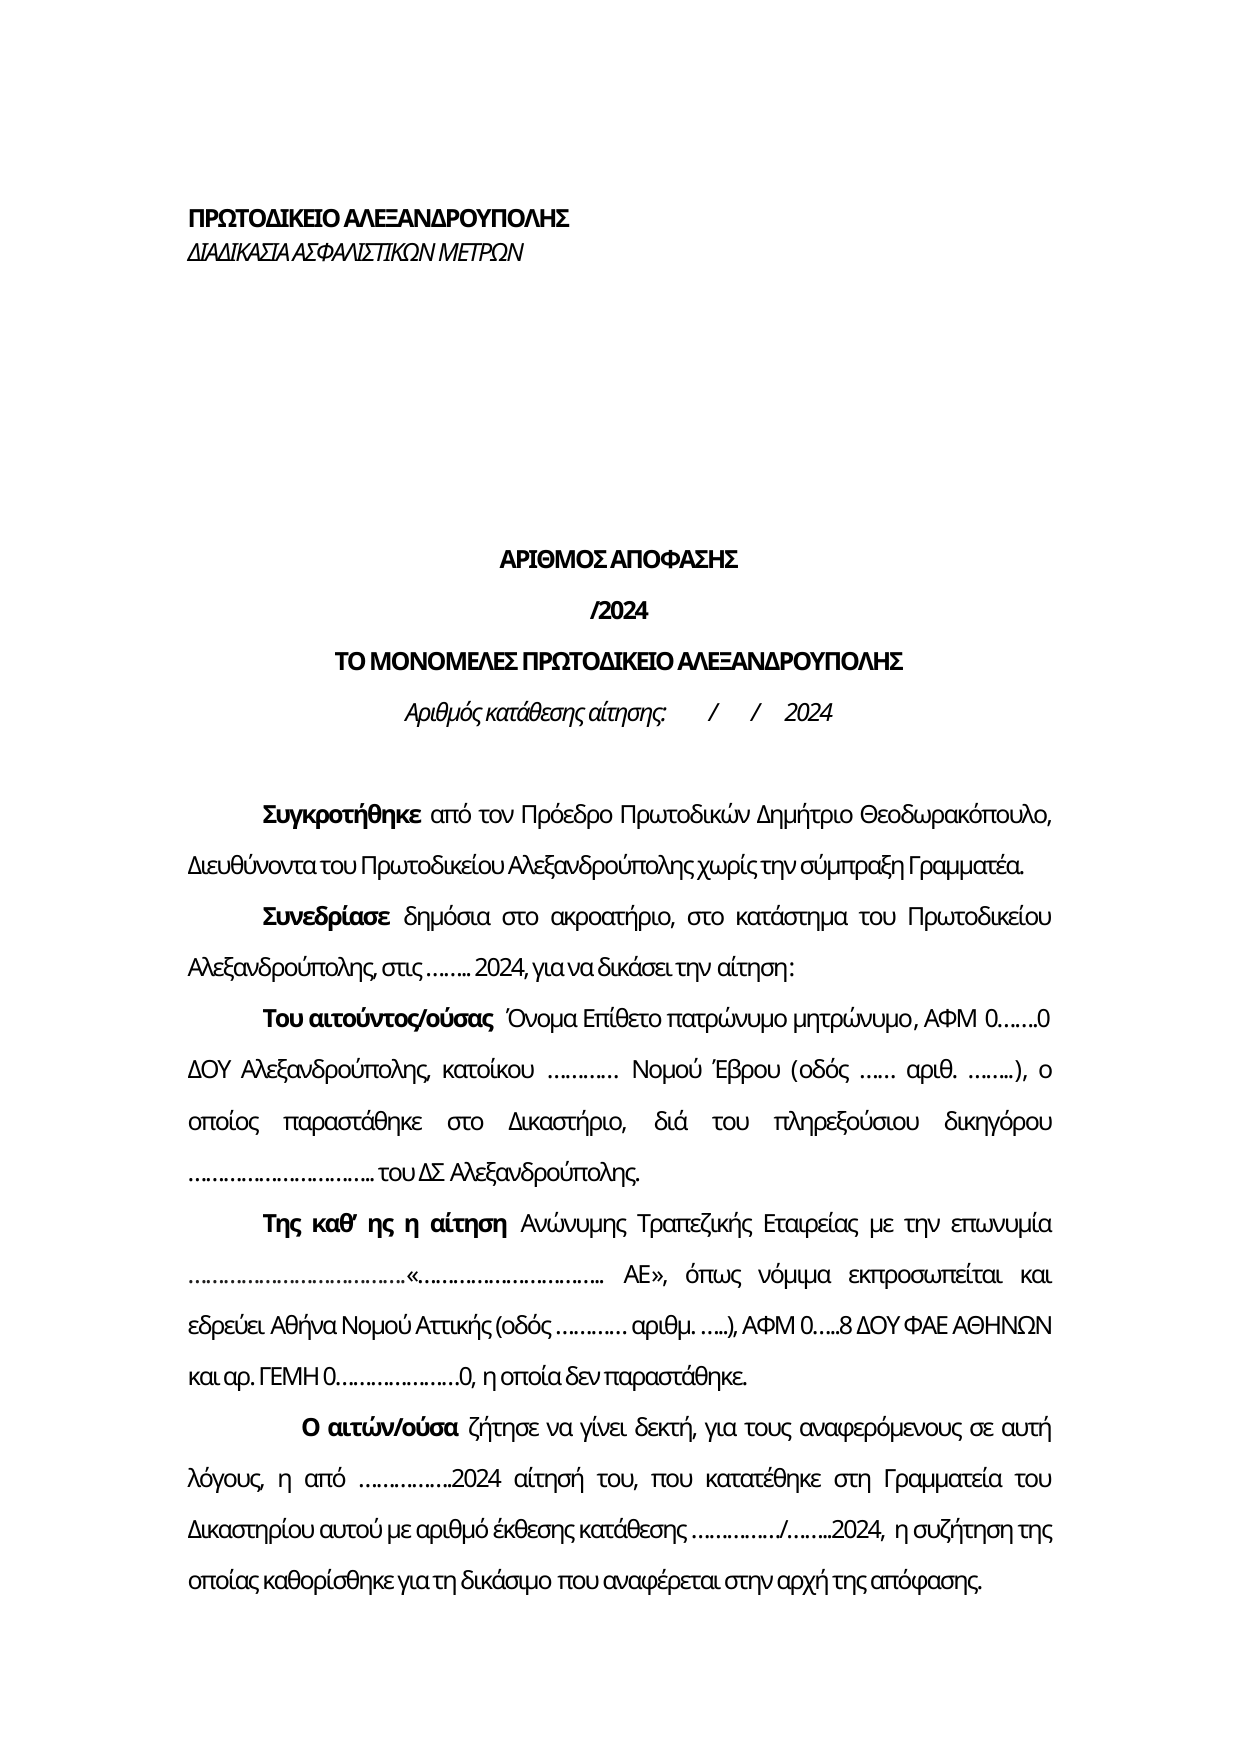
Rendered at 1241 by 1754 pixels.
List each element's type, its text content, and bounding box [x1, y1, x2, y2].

text Συγκροτήθηκε από τον Πρόεδρο Πρωτοδικών Δημήτριο Θεοδωρακόπουλο, Διευθύνοντα του Πρωτοδικείου Αλεξανδρούπολης χωρίς την σύμπραξη Γραμματέα. [187, 797, 1053, 882]
text ΠΡΩΤΟΔΙΚΕΙΟ ΑΛΕΞΑΝΔΡΟΥΠΟΛΗΣ [187, 201, 1053, 235]
text ΑΡΙΘΜΟΣ ΑΠΟΦΑΣΗΣ [187, 542, 1053, 576]
text Της καθ’ ης η αίτηση Ανώνυμης Τραπεζικής Εταιρείας με την επωνυμία ……………………………….«………………………….. ΑΕ», όπως νόμιμα εκπροσωπείται και εδρεύει Αθήνα Νομού Αττικής (οδός ………… αριθμ. …..), ΑΦΜ 0…..8 ΔΟΥ ΦΑΕ ΑΘΗΝΩΝ και αρ. ΓΕΜΗ 0…………………0, η οποία δεν παραστάθηκε. [187, 1205, 1053, 1392]
text /2024 [187, 593, 1053, 627]
text Συνεδρίασε δημόσια στο ακροατήριο, στο κατάστημα του Πρωτοδικείου Αλεξανδρούπολης, στις …….. 2024, για να δικάσει την αίτηση: [187, 899, 1053, 984]
text ΤΟ ΜΟΝΟΜΕΛΕΣ ΠΡΩΤΟΔΙΚΕΙΟ ΑΛΕΞΑΝΔΡΟΥΠΟΛΗΣ [187, 644, 1053, 678]
text Ο αιτών/ούσα ζήτησε να γίνει δεκτή, για τους αναφερόμενους σε αυτή λόγους, η από …………….2024 αίτησή του, που κατατέθηκε στη Γραμματεία του Δικαστηρίου αυτού με αριθμό έκθεσης κατάθεσης ……………/……..2024, η συζήτηση της οποίας καθορίσθηκε για τη δικάσιμο που αναφέρεται στην αρχή της απόφασης. [187, 1409, 1053, 1597]
text ΔΙΑΔΙΚΑΣΙΑ ΑΣΦΑΛΙΣΤΙΚΩΝ ΜΕΤΡΩΝ [187, 235, 1053, 269]
text Αριθμός κατάθεσης αίτησης: / / 2024 [187, 695, 1053, 729]
text Του αιτούντος/ούσας Όνομα Επίθετο πατρώνυμο μητρώνυμο, ΑΦΜ 0…….0 ΔΟΥ Αλεξανδρούπολης, κατοίκου ………… Νομού Έβρου (οδός …… αριθ. ……..), ο οποίος παραστάθηκε στο Δικαστήριο, διά του πληρεξούσιου δικηγόρου ………………………….. του ΔΣ Αλεξανδρούπολης. [187, 1001, 1053, 1188]
